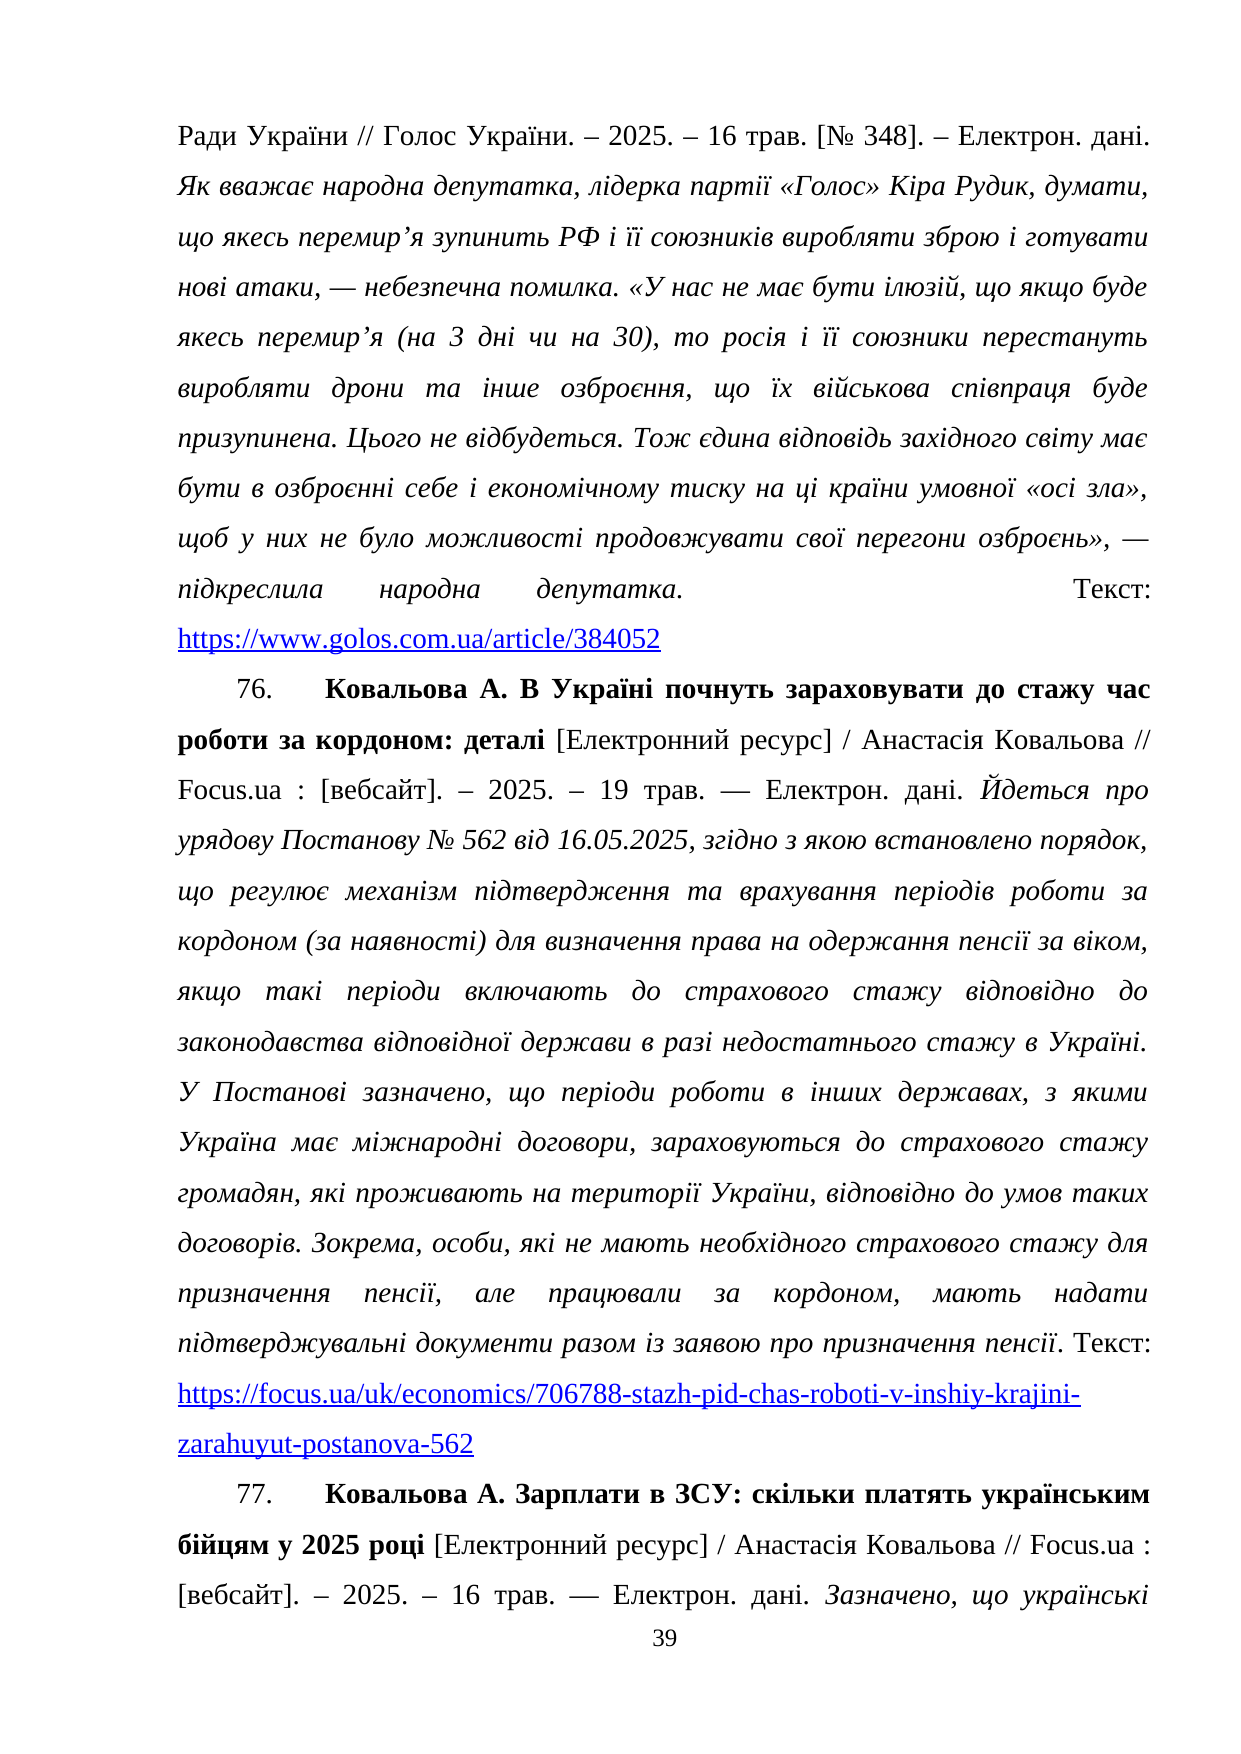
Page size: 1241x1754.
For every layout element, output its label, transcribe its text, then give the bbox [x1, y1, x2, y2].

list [177, 1477, 1152, 1611]
list Ковальова А. В Україні почнуть зараховувати до стажу час роботи за кордоном: деталі [Електронний ресурс] / Анастасія Ковальова // Focus.ua : [вебсайт]. – 2025. – 19 трав. — Електрон. дані. Йдеться про урядову Постанову № 562 від 16.05.2025, згідно з якою встановлено порядок, що регулює механізм підтвердження та врахування періодів роботи за кордоном (за наявності) для визначення права на одержання пенсії за віком, якщо такі періоди включають до страхового стажу відповідно до законодавства відповідної держави в разі недостатнього стажу в Україні. У Постанові зазначено, що періоди роботи в інших державах, з якими Україна має міжнародні договори, зараховуються до страхового стажу громадян, які проживають на території України, відповідно до умов таких договорів. Зокрема, особи, які не мають необхідного страхового стажу для призначення пенсії, але працювали за кордоном, мають надати підтверджувальні документи разом із заявою про призначення пенсії. Текст: https://focus.ua/uk/economics/706788-stazh-pid-chas-roboti-v-inshiy-krajini-zarahuyut-postanova-562 [177, 672, 1152, 1460]
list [177, 152, 1152, 571]
